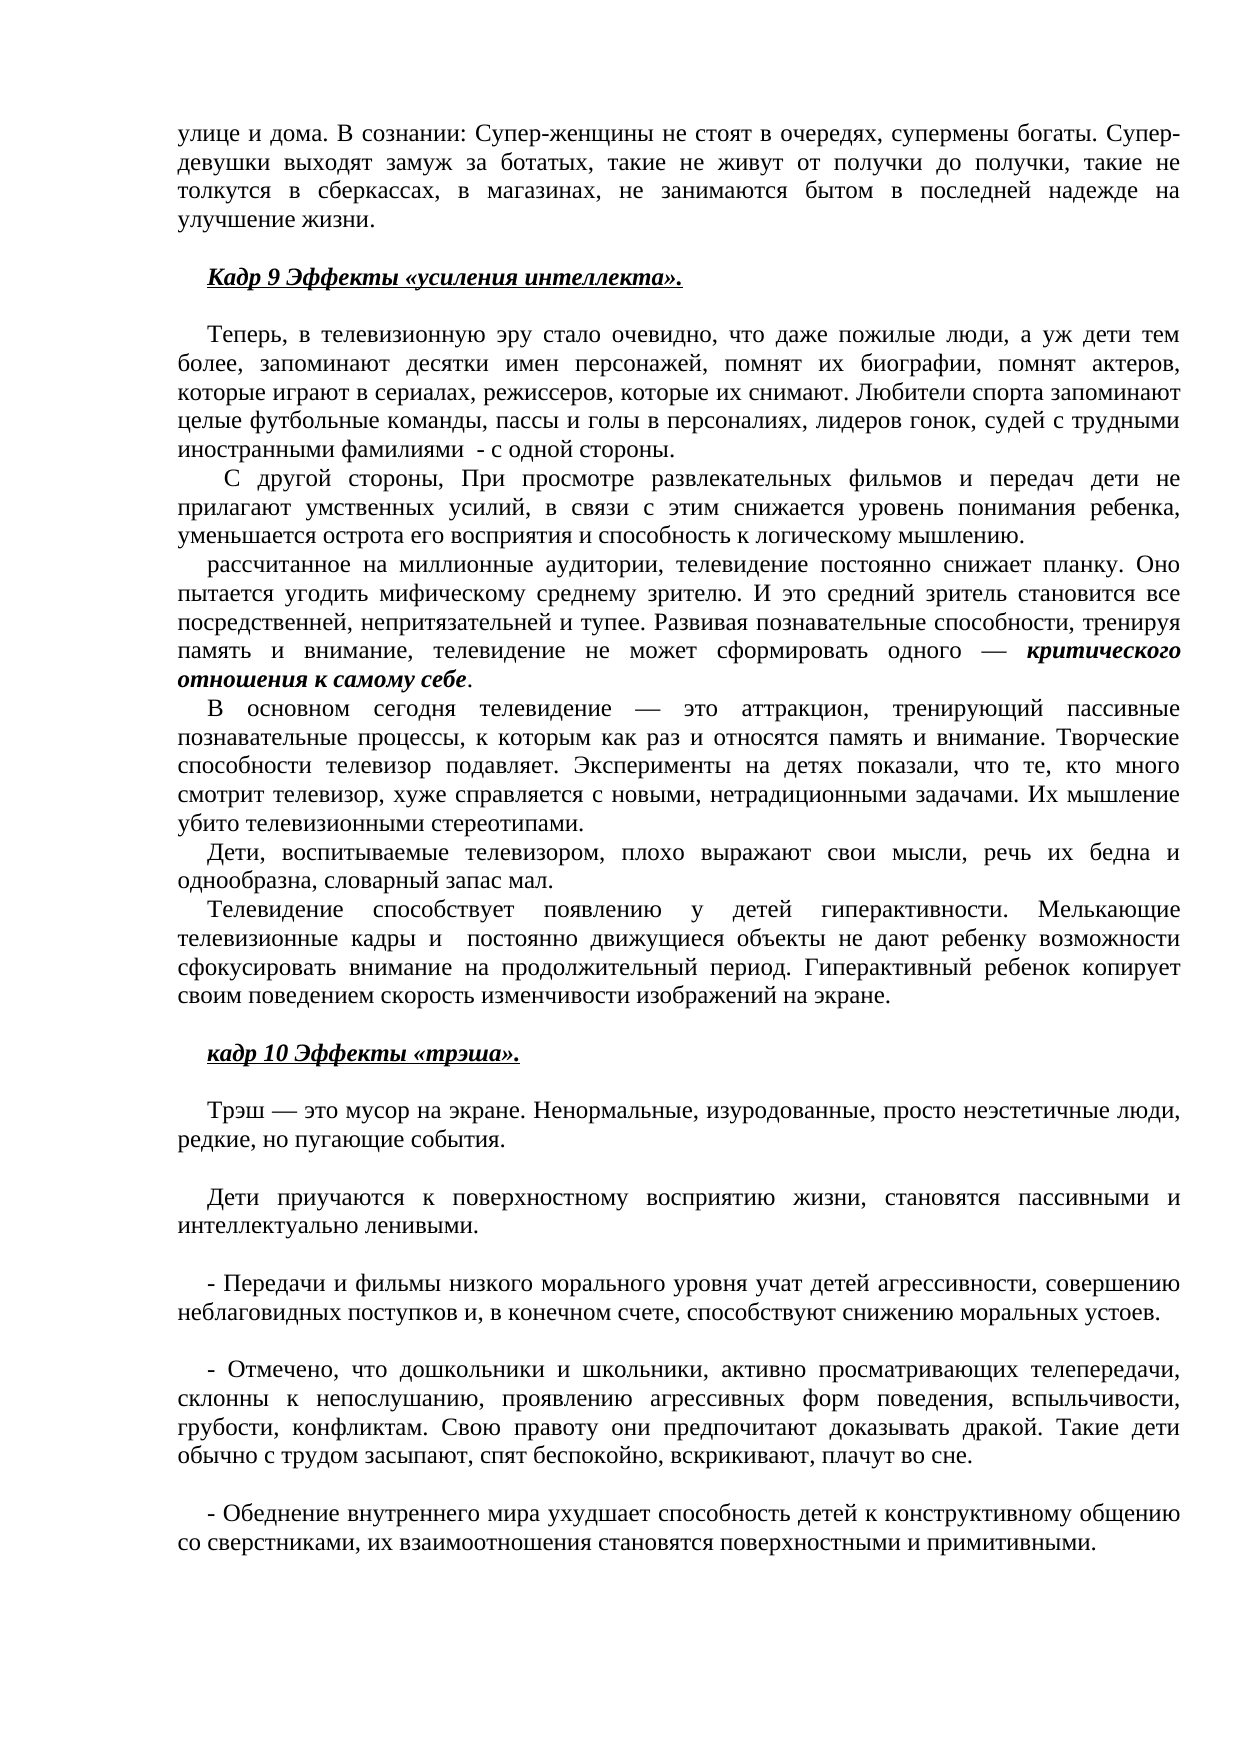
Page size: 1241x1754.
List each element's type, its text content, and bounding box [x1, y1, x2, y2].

text - Обеднение внутреннего мира ухудшает способность детей к конструктивному общению со сверстниками, их взаимоотношения становятся поверхностными и примитивными. [177, 1498, 1181, 1556]
text Трэш — это мусор на экране. Ненормальные, изуродованные, просто неэстетичные люди, редкие, но пугающие события. [177, 1096, 1181, 1153]
text Дети приучаются к поверхностному восприятию жизни, становятся пассивными и интеллектуально ленивыми. [177, 1182, 1181, 1239]
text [177, 118, 1181, 233]
text В основном сегодня телевидение — это аттракцион, тренирующий пассивные познавательные процессы, к которым как раз и относятся память и внимание. Творческие способности телевизор подавляет. Эксперименты на детях показали, что те, кто много смотрит телевизор, хуже справляется с новыми, нетрадиционными задачами. Их мышление убито телевизионными стереотипами. [177, 693, 1181, 837]
text Телевидение способствует появлению у детей гиперактивности. Мелькающие телевизионные кадры и постоянно движущиеся объекты не дают ребенку возможности сфокусировать внимание на продолжительный период. Гиперактивный ребенок копирует своим поведением скорость изменчивости изображений на экране. [177, 894, 1181, 1009]
text Дети, воспитываемые телевизором, плохо выражают свои мысли, речь их бедна и однообразна, словарный запас мал. [177, 837, 1181, 894]
text - Отмечено, что дошкольники и школьники, активно просматривающих телепередачи, склонны к непослушанию, проявлению агрессивных форм поведения, вспыльчивости, грубости, конфликтам. Свою правоту они предпочитают доказывать дракой. Такие дети обычно с трудом засыпают, спят беспокойно, вскрикивают, плачут во сне. [177, 1354, 1181, 1469]
text Теперь, в телевизионную эру стало очевидно, что даже пожилые люди, а уж дети тем более, запоминают десятки имен персонажей, помнят их биографии, помнят актеров, которые играют в сериалах, режиссеров, которые их снимают. Любители спорта запоминают целые футбольные команды, пассы и голы в персоналиях, лидеров гонок, судей с трудными иностранными фамилиями - с одной стороны. [177, 319, 1181, 463]
text Кадр 9 Эффекты «усиления интеллекта». [177, 262, 1181, 291]
text С другой стороны, При просмотре развлекательных фильмов и передач дети не прилагают умственных усилий, в связи с этим снижается уровень понимания ребенка, уменьшается острота его восприятия и способность к логическому мышлению. [177, 463, 1181, 549]
text кадр 10 Эффекты «трэша». [177, 1038, 1181, 1067]
text - Передачи и фильмы низкого морального уровня учат детей агрессивности, совершению неблаговидных поступков и, в конечном счете, способствуют снижению моральных устоев. [177, 1268, 1181, 1326]
text рассчитанное на миллионные аудитории, телевидение постоянно снижает планку. Оно пытается угодить мифическому среднему зрителю. И это средний зритель становится все посредственней, непритязательней и тупее. Развивая познавательные способности, тренируя память и внимание, телевидение не может сформировать одного — критического отношения к самому себе. [177, 549, 1181, 693]
